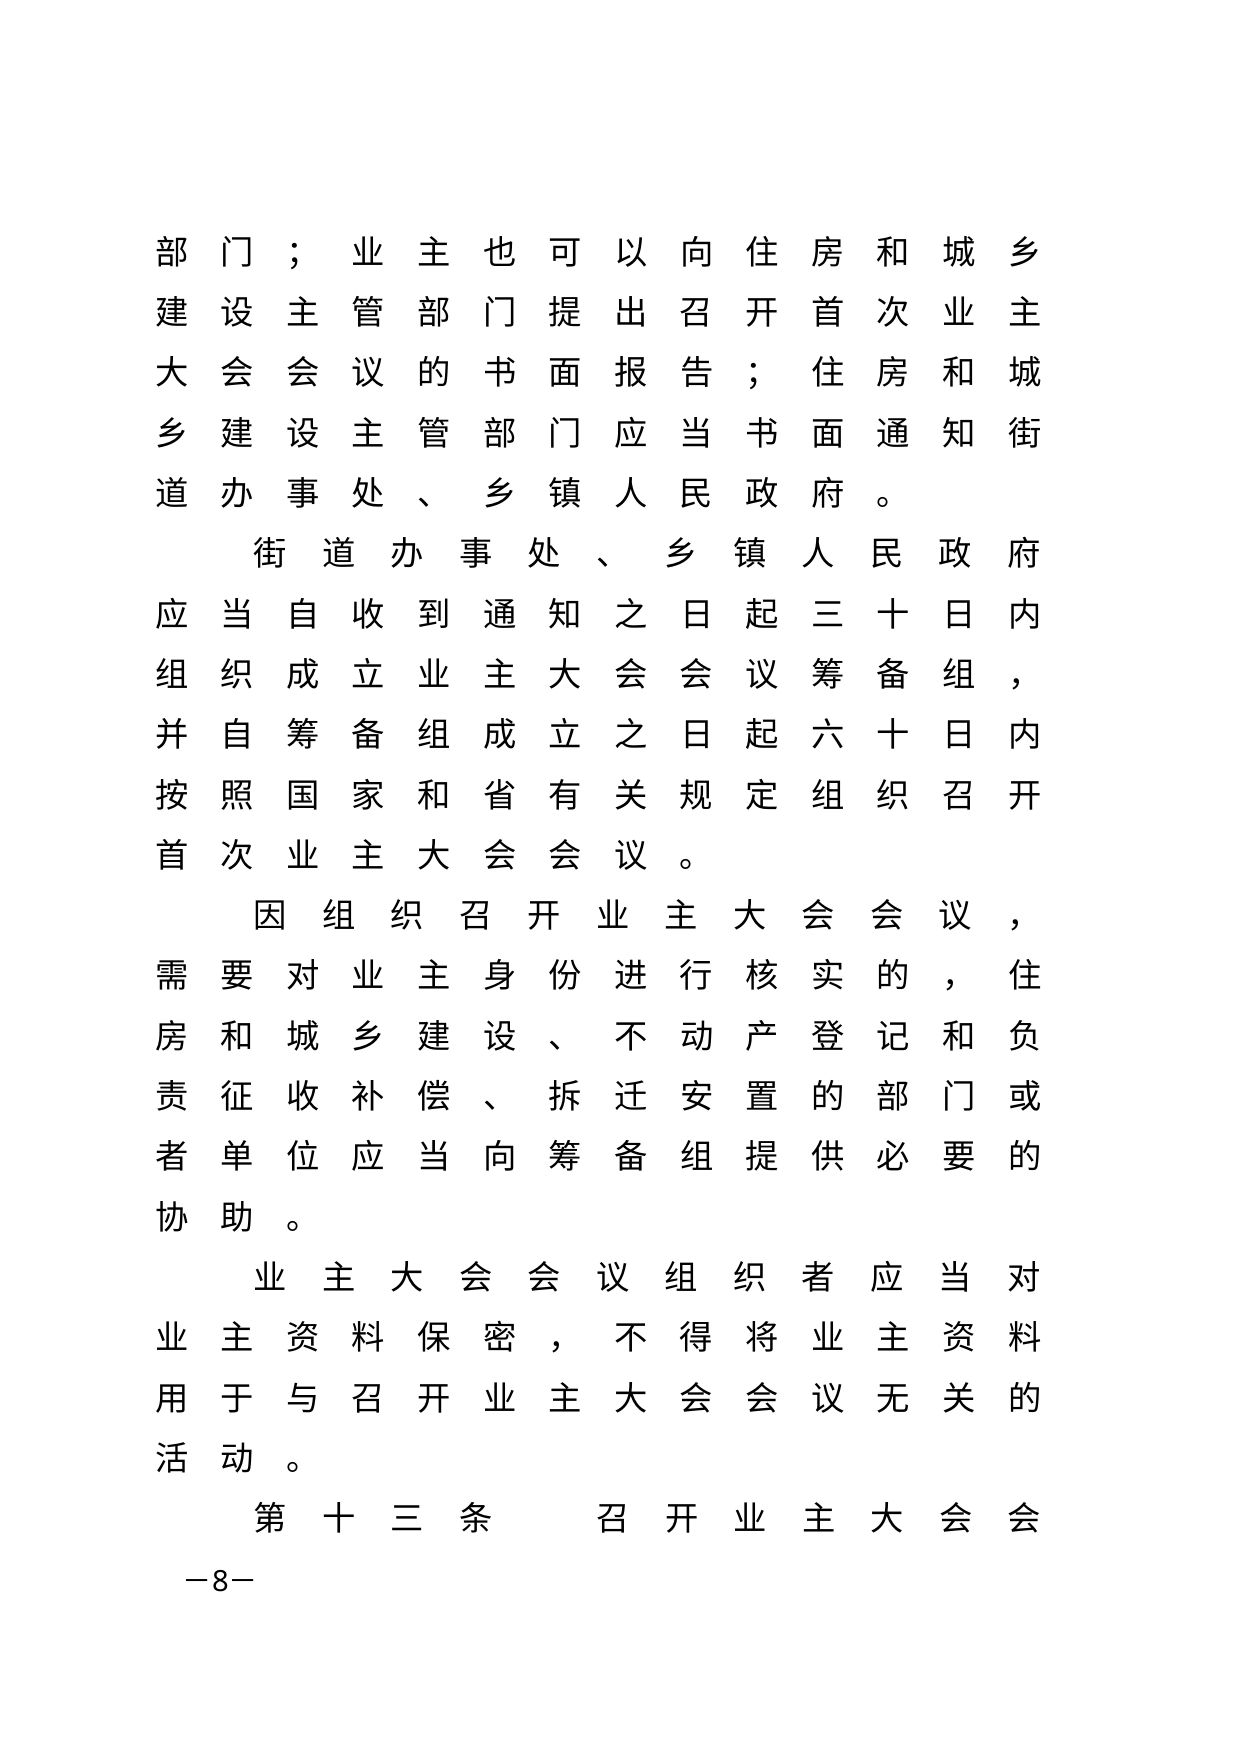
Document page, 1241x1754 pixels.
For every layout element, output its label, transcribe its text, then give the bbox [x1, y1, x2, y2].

text 第十二条 符合召开首次业主大会会议条件的，建设单位应当书面报告住房和城乡建设主管部门；业主也可以向住房和城乡建设主管部门提出召开首次业主大会会议的书面报告；住房和城乡建设主管部门应当书面通知街道办事处、乡镇人民政府。 [155, 219, 1073, 521]
text 第十三条 召开业主大会会议，应当于会议召开十五日以前通知全体业主。 [155, 1486, 1073, 1546]
text 业主大会会议组织者应当对业主资料保密，不得将业主资料用于与召开业主大会会议无关的活动。 [155, 1245, 1073, 1486]
text 街道办事处、乡镇人民政府应当自收到通知之日起三十日内组织成立业主大会会议筹备组，并自筹备组成立之日起六十日内按照国家和省有关规定组织召开首次业主大会会议。 [155, 521, 1073, 883]
text 因组织召开业主大会会议，需要对业主身份进行核实的，住房和城乡建设、不动产登记和负责征收补偿、拆迁安置的部门或者单位应当向筹备组提供必要的协助。 [155, 883, 1073, 1245]
